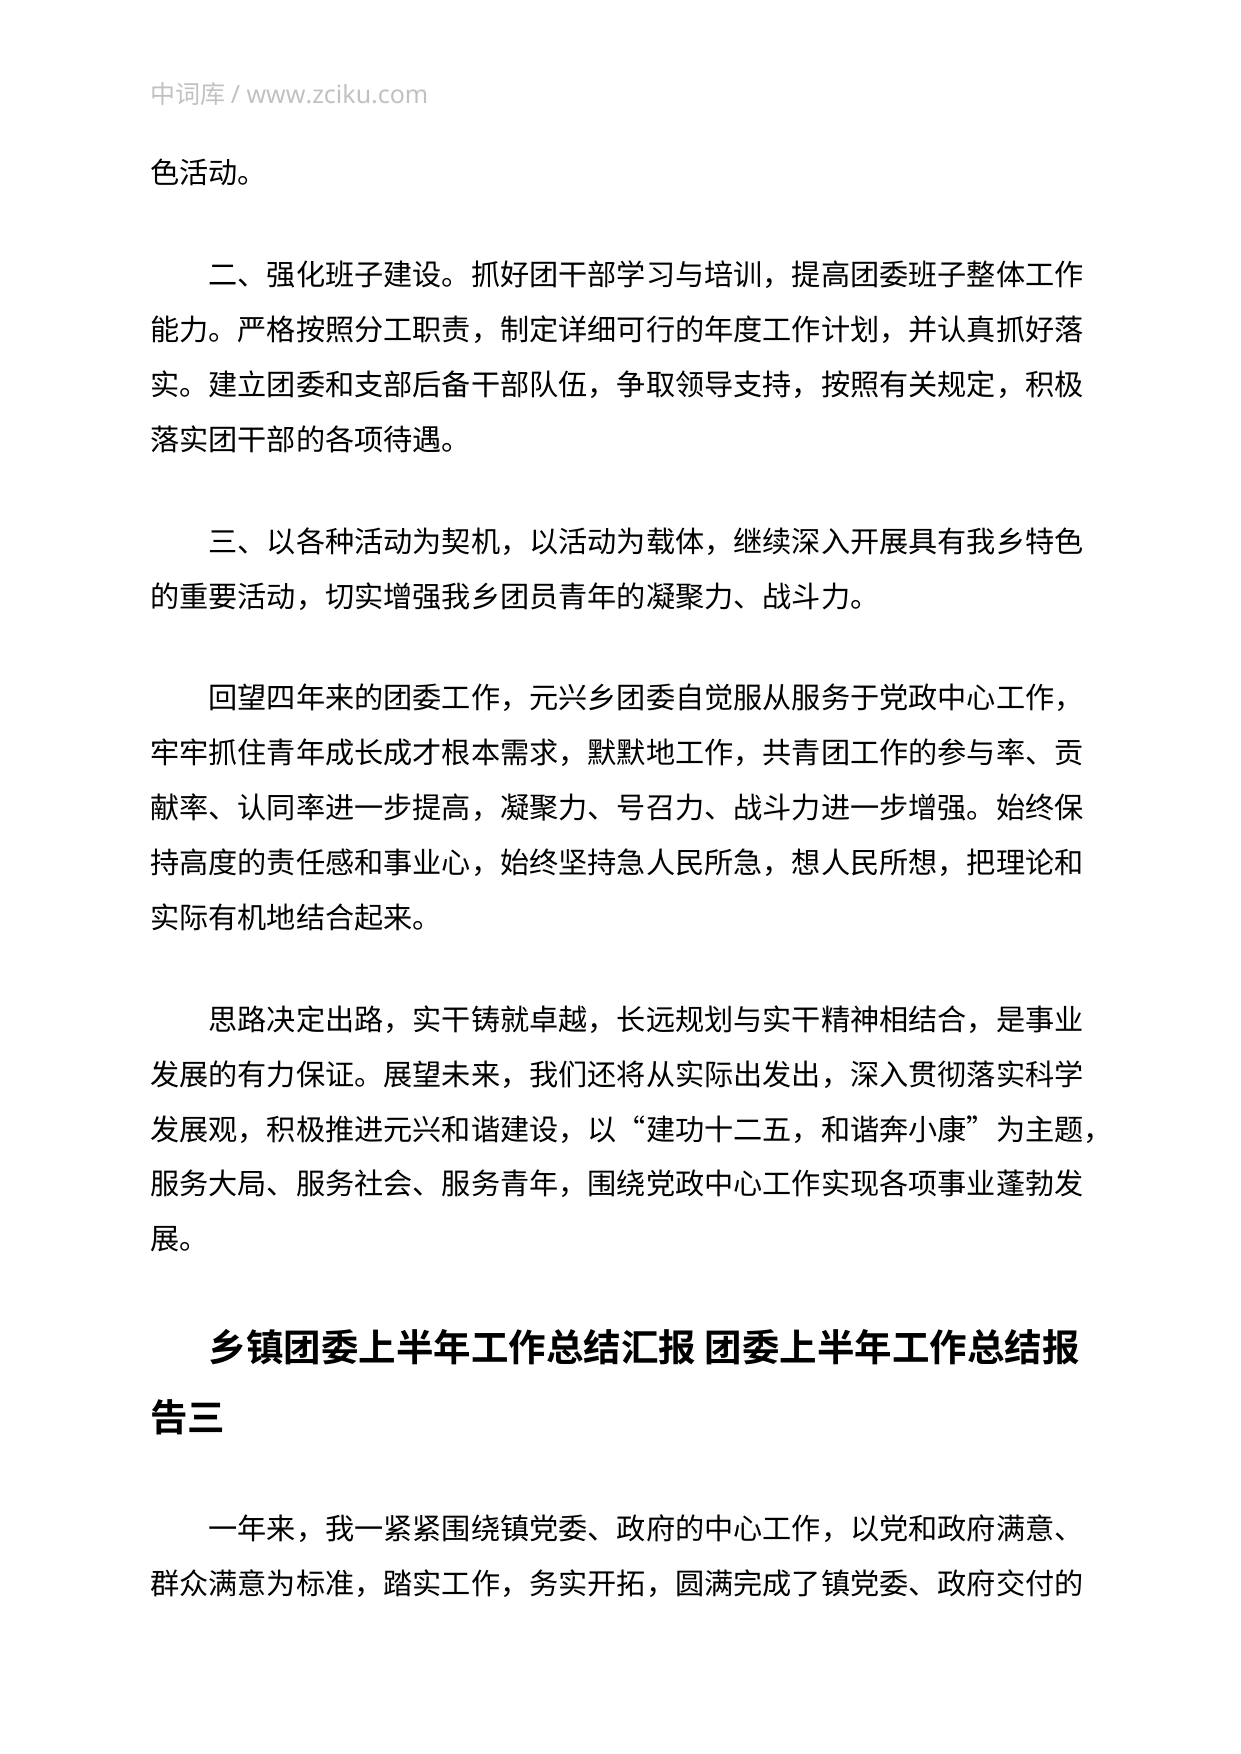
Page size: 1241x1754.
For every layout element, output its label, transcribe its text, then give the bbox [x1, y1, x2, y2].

text 二、强化班子建设。抓好团干部学习与培训，提高团委班子整体工作能力。严格按照分工职责，制定详细可行的年度工作计划，并认真抓好落实。建立团委和支部后备干部队伍，争取领导支持，按照有关规定，积极落实团干部的各项待遇。 [150, 252, 1090, 459]
text 回望四年来的团委工作，元兴乡团委自觉服从服务于党政中心工作，牢牢抓住青年成长成才根本需求，默默地工作，共青团工作的参与率、贡献率、认同率进一步提高，凝聚力、号召力、战斗力进一步增强。始终保持高度的责任感和事业心，始终坚持急人民所急，想人民所想，把理论和实际有机地结合起来。 [150, 675, 1090, 937]
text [150, 150, 1090, 192]
text 思路决定出路，实干铸就卓越，长远规划与实干精神相结合，是事业发展的有力保证。展望未来，我们还将从实际出发出，深入贯彻落实科学发展观，积极推进元兴和谐建设，以“建功十二五，和谐奔小康”为主题，服务大局、服务社会、服务青年，围绕党政中心工作实现各项事业蓬勃发展。 [150, 996, 1090, 1258]
text 乡镇团委上半年工作总结汇报 团委上半年工作总结报告三 [150, 1318, 1090, 1442]
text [150, 1506, 1090, 1603]
text 三、以各种活动为契机，以活动为载体，继续深入开展具有我乡特色的重要活动，切实增强我乡团员青年的凝聚力、战斗力。 [150, 518, 1090, 615]
